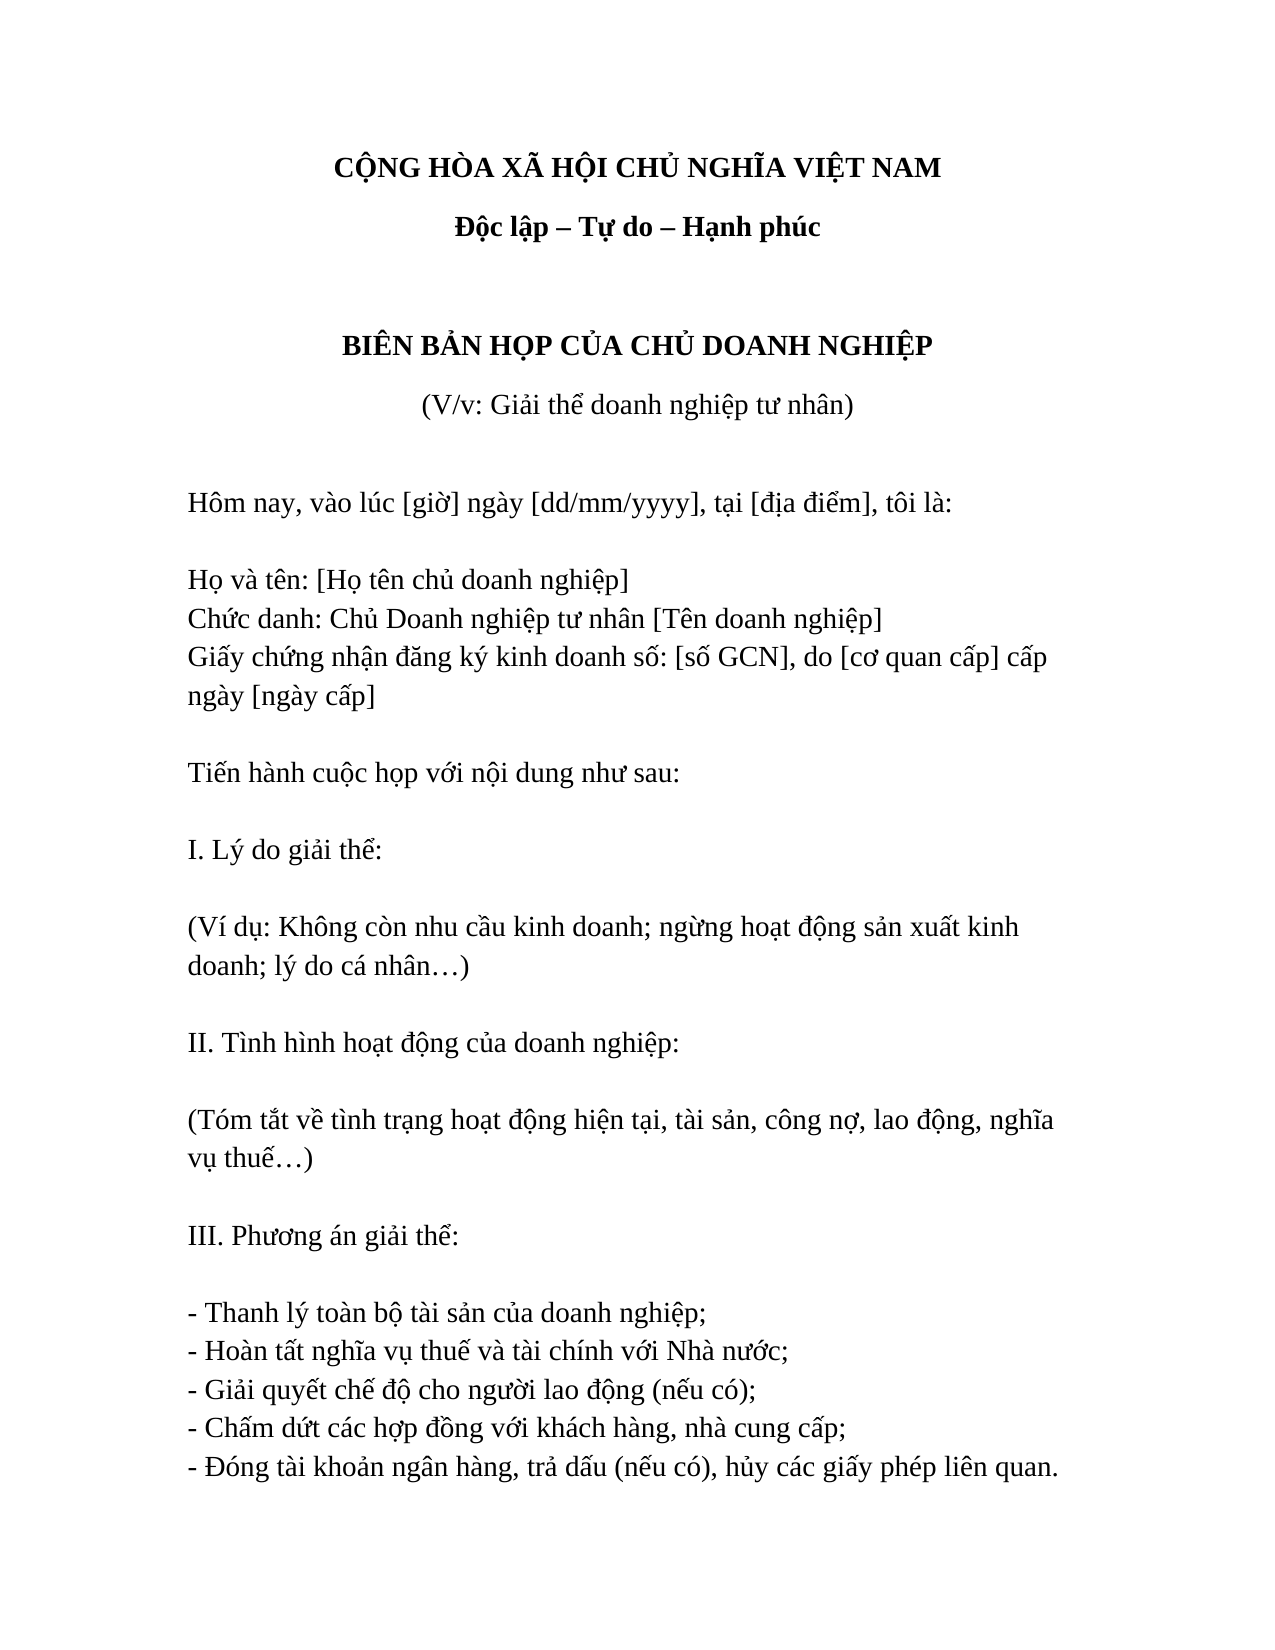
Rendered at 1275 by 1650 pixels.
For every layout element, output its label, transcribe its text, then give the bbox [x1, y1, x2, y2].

text Độc lập – Tự do – Hạnh phúc [187, 209, 1087, 243]
text BIÊN BẢN HỌP CỦA CHỦ DOANH NGHIỆP [187, 328, 1087, 362]
text CỘNG HÒA XÃ HỘI CHỦ NGHĨA VIỆT NAM [187, 150, 1087, 183]
text (V/v: Giải thể doanh nghiệp tư nhân) [187, 387, 1087, 421]
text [187, 447, 1087, 1482]
